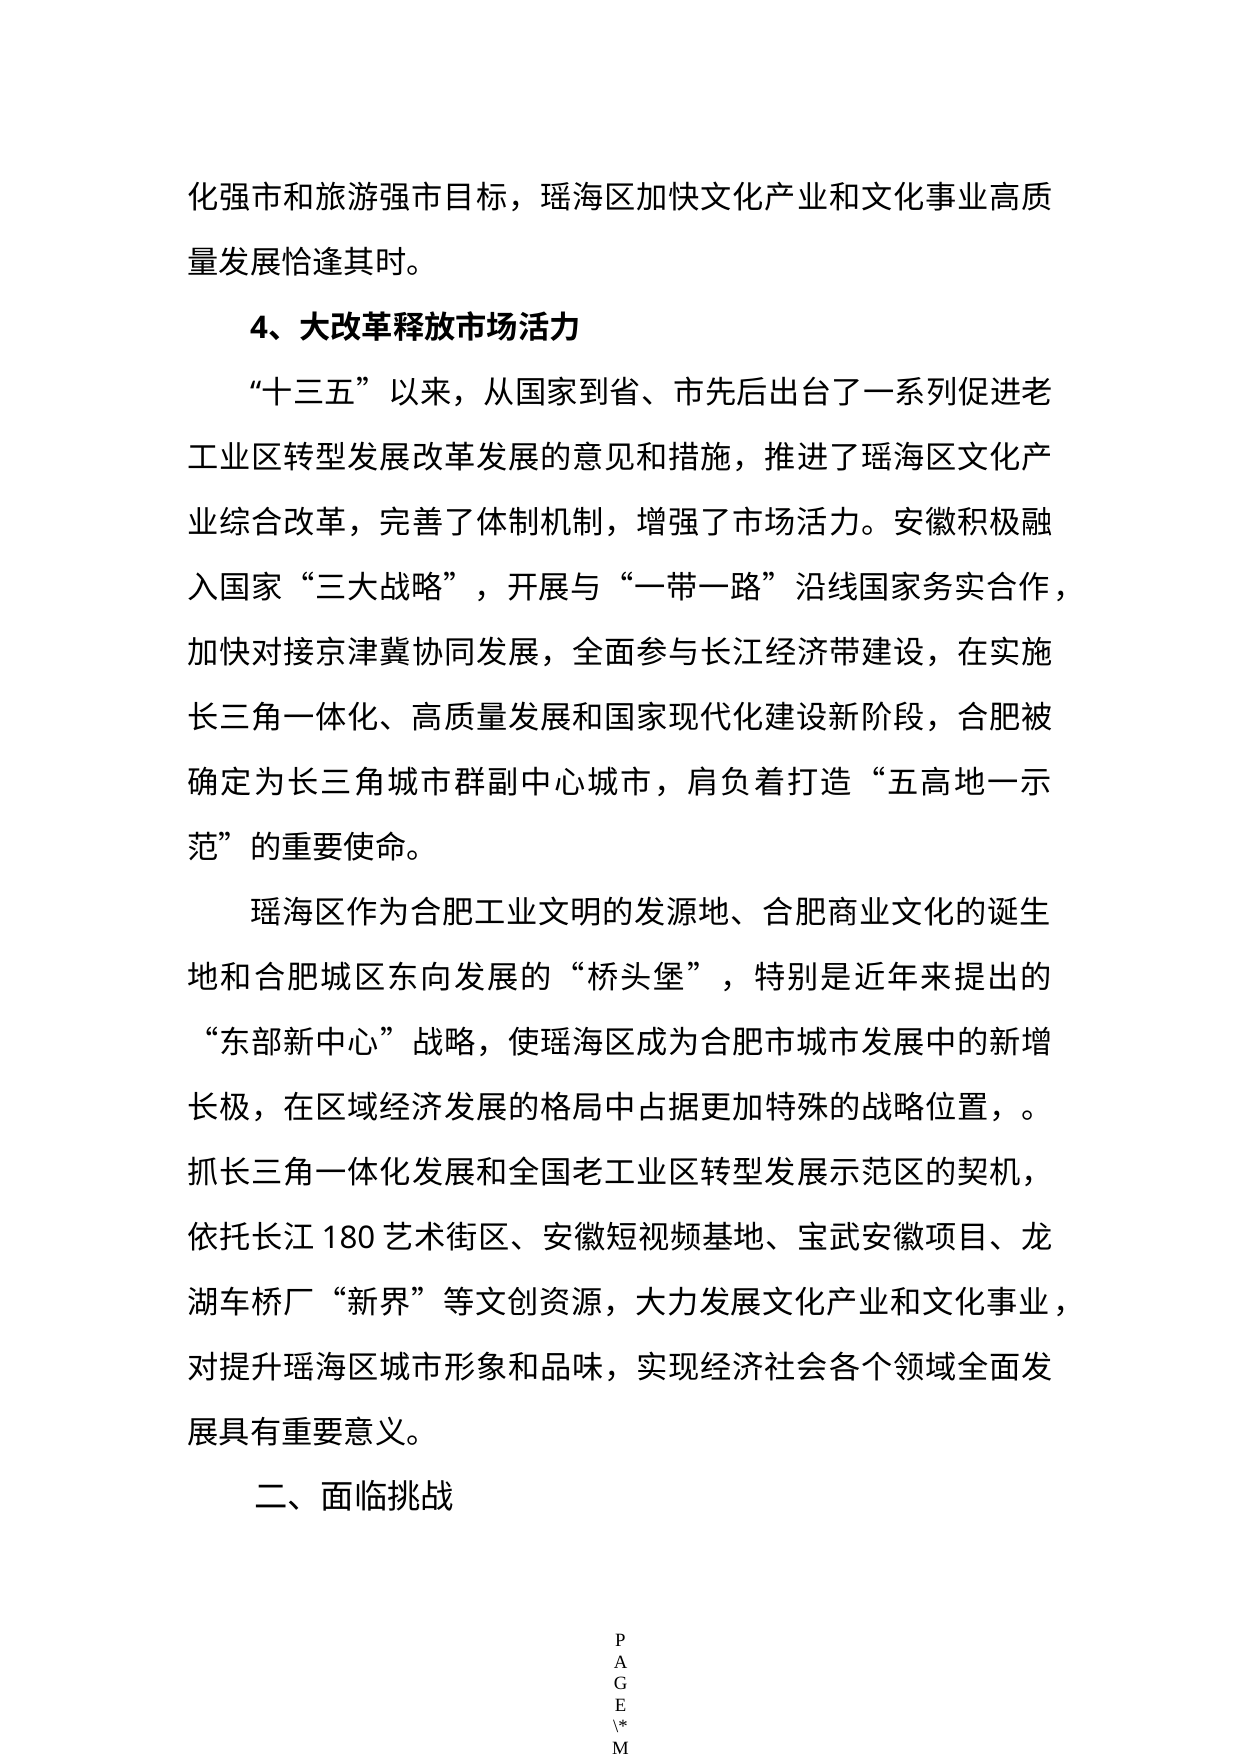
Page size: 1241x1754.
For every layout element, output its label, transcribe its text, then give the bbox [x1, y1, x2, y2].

text 4、大改革释放市场活力 [187, 292, 1053, 357]
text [187, 162, 1053, 292]
text 二、面临挑战 [187, 1462, 1053, 1527]
text “十三五”以来，从国家到省、市先后出台了一系列促进老工业区转型发展改革发展的意见和措施，推进了瑶海区文化产业综合改革，完善了体制机制，增强了市场活力。安徽积极融入国家“三大战略”，开展与“一带一路”沿线国家务实合作，加快对接京津冀协同发展，全面参与长江经济带建设，在实施长三角一体化、高质量发展和国家现代化建设新阶段，合肥被确定为长三角城市群副中心城市，肩负着打造“五高地一示范”的重要使命。 [187, 357, 1053, 877]
text 瑶海区作为合肥工业文明的发源地、合肥商业文化的诞生地和合肥城区东向发展的“桥头堡”，特别是近年来提出的“东部新中心”战略，使瑶海区成为合肥市城市发展中的新增长极，在区域经济发展的格局中占据更加特殊的战略位置，。抓长三角一体化发展和全国老工业区转型发展示范区的契机，依托长江180艺术街区、安徽短视频基地、宝武安徽项目、龙湖车桥厂“新界”等文创资源，大力发展文化产业和文化事业，对提升瑶海区城市形象和品味，实现经济社会各个领域全面发展具有重要意义。 [187, 877, 1053, 1462]
